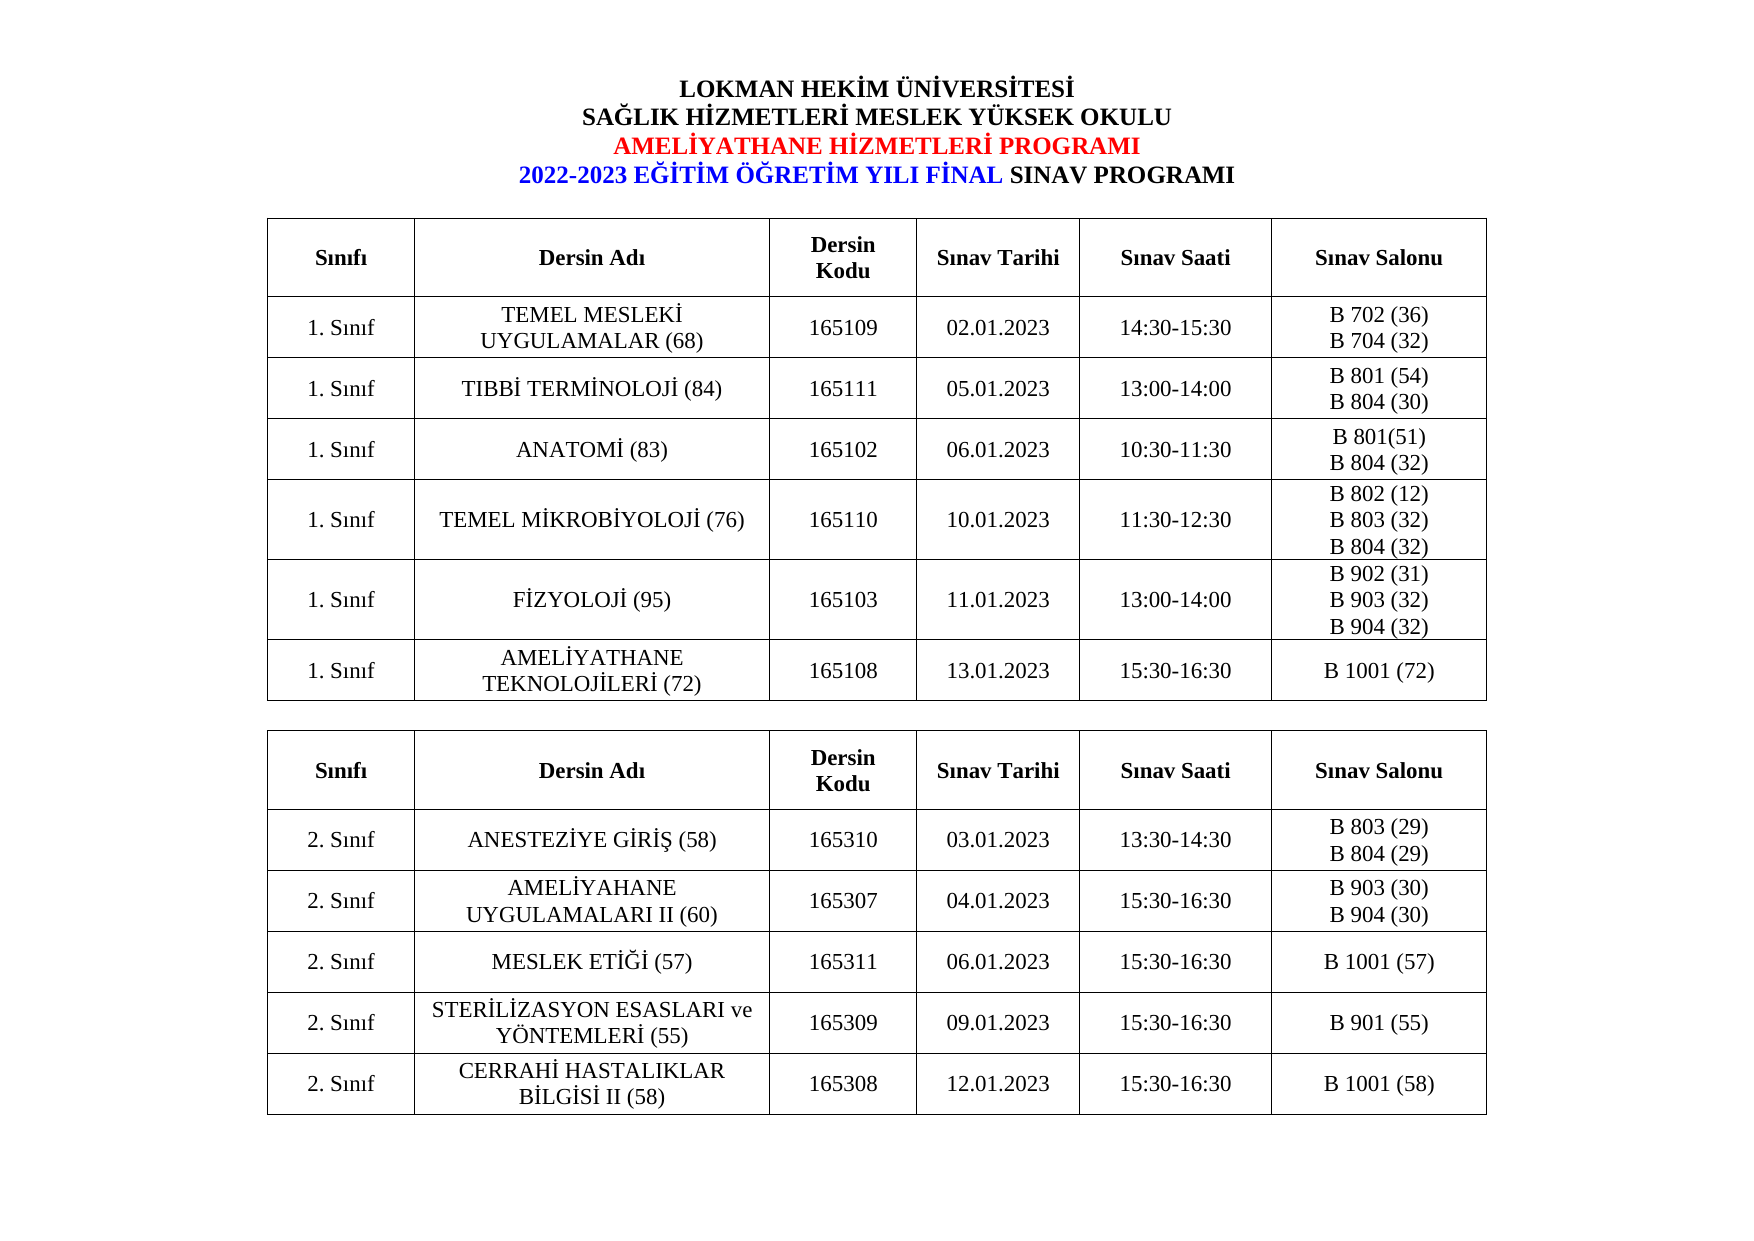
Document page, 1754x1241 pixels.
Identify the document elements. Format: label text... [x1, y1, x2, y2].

table_cell 13:00-14:00 [1080, 560, 1271, 639]
table_cell 1. Sınıf [268, 358, 414, 418]
table_cell 04.01.2023 [917, 871, 1079, 931]
table_cell 2. Sınıf [268, 993, 414, 1052]
table_cell B 903 (30) B 904 (30) [1272, 871, 1486, 931]
table_cell TIBBİ TERMİNOLOJİ (84) [415, 358, 769, 418]
table_cell 165108 [770, 640, 916, 700]
table_cell 1. Sınıf [268, 297, 414, 357]
table_cell 165307 [770, 871, 916, 931]
table_cell 11.01.2023 [917, 560, 1079, 639]
table_cell 165310 [770, 810, 916, 870]
table_header Sınav Tarihi [917, 731, 1079, 809]
table_cell B 902 (31) B 903 (32) B 904 (32) [1272, 560, 1486, 639]
table_header Sınav Tarihi [917, 219, 1079, 296]
table_header Sınıfı [268, 731, 414, 809]
table_cell 10.01.2023 [917, 480, 1079, 559]
table_cell B 1001 (72) [1272, 640, 1486, 700]
table_cell 10:30-11:30 [1080, 419, 1271, 479]
table_cell 165102 [770, 419, 916, 479]
table_cell 06.01.2023 [917, 932, 1079, 992]
table_header Dersin Adı [415, 219, 769, 296]
table_cell 1. Sınıf [268, 640, 414, 700]
table_cell 15:30-16:30 [1080, 871, 1271, 931]
table_header Sınav Saati [1080, 219, 1271, 296]
table_cell AMELİYAHANE UYGULAMALARI II (60) [415, 871, 769, 931]
table_cell 165109 [770, 297, 916, 357]
table_cell AMELİYATHANE TEKNOLOJİLERİ (72) [415, 640, 769, 700]
table_cell 02.01.2023 [917, 297, 1079, 357]
table_cell 06.01.2023 [917, 419, 1079, 479]
table_cell 14:30-15:30 [1080, 297, 1271, 357]
table_header Dersin Kodu [770, 219, 916, 296]
table_cell CERRAHİ HASTALIKLAR BİLGİSİ II (58) [415, 1054, 769, 1113]
table_cell 2. Sınıf [268, 932, 414, 992]
table_cell 165311 [770, 932, 916, 992]
table_header Sınav Salonu [1272, 219, 1486, 296]
table_cell 2. Sınıf [268, 871, 414, 931]
table_cell B 801(51) B 804 (32) [1272, 419, 1486, 479]
table_cell 1. Sınıf [268, 419, 414, 479]
table_cell 165111 [770, 358, 916, 418]
table_cell B 803 (29) B 804 (29) [1272, 810, 1486, 870]
table_cell B 702 (36) B 704 (32) [1272, 297, 1486, 357]
table_header Sınav Salonu [1272, 731, 1486, 809]
table_cell TEMEL MİKROBİYOLOJİ (76) [415, 480, 769, 559]
table_cell FİZYOLOJİ (95) [415, 560, 769, 639]
table_cell 15:30-16:30 [1080, 1054, 1271, 1113]
table_cell 1. Sınıf [268, 560, 414, 639]
table_header Sınıfı [268, 219, 414, 296]
table_cell 165103 [770, 560, 916, 639]
table_cell 15:30-16:30 [1080, 993, 1271, 1052]
table_cell 165308 [770, 1054, 916, 1113]
table_cell MESLEK ETİĞİ (57) [415, 932, 769, 992]
table_cell 15:30-16:30 [1080, 932, 1271, 992]
table_header Dersin Adı [415, 731, 769, 809]
table_cell STERİLİZASYON ESASLARI ve YÖNTEMLERİ (55) [415, 993, 769, 1052]
table_cell B 801 (54) B 804 (30) [1272, 358, 1486, 418]
table_cell 11:30-12:30 [1080, 480, 1271, 559]
table_cell 05.01.2023 [917, 358, 1079, 418]
table_cell 09.01.2023 [917, 993, 1079, 1052]
table_cell 13.01.2023 [917, 640, 1079, 700]
table_header Sınav Saati [1080, 731, 1271, 809]
table_cell 03.01.2023 [917, 810, 1079, 870]
table_cell 1. Sınıf [268, 480, 414, 559]
table_cell ANATOMİ (83) [415, 419, 769, 479]
table_cell 165110 [770, 480, 916, 559]
table_cell 13:00-14:00 [1080, 358, 1271, 418]
table_cell ANESTEZİYE GİRİŞ (58) [415, 810, 769, 870]
table_cell B 1001 (58) [1272, 1054, 1486, 1113]
table_cell 2. Sınıf [268, 1054, 414, 1113]
table_cell 13:30-14:30 [1080, 810, 1271, 870]
table_cell B 901 (55) [1272, 993, 1486, 1052]
table_cell B 802 (12) B 803 (32) B 804 (32) [1272, 480, 1486, 559]
table_cell 2. Sınıf [268, 810, 414, 870]
table_cell TEMEL MESLEKİ UYGULAMALAR (68) [415, 297, 769, 357]
table_cell 12.01.2023 [917, 1054, 1079, 1113]
table_header Dersin Kodu [770, 731, 916, 809]
table_cell 15:30-16:30 [1080, 640, 1271, 700]
table_cell 165309 [770, 993, 916, 1052]
table_cell B 1001 (57) [1272, 932, 1486, 992]
